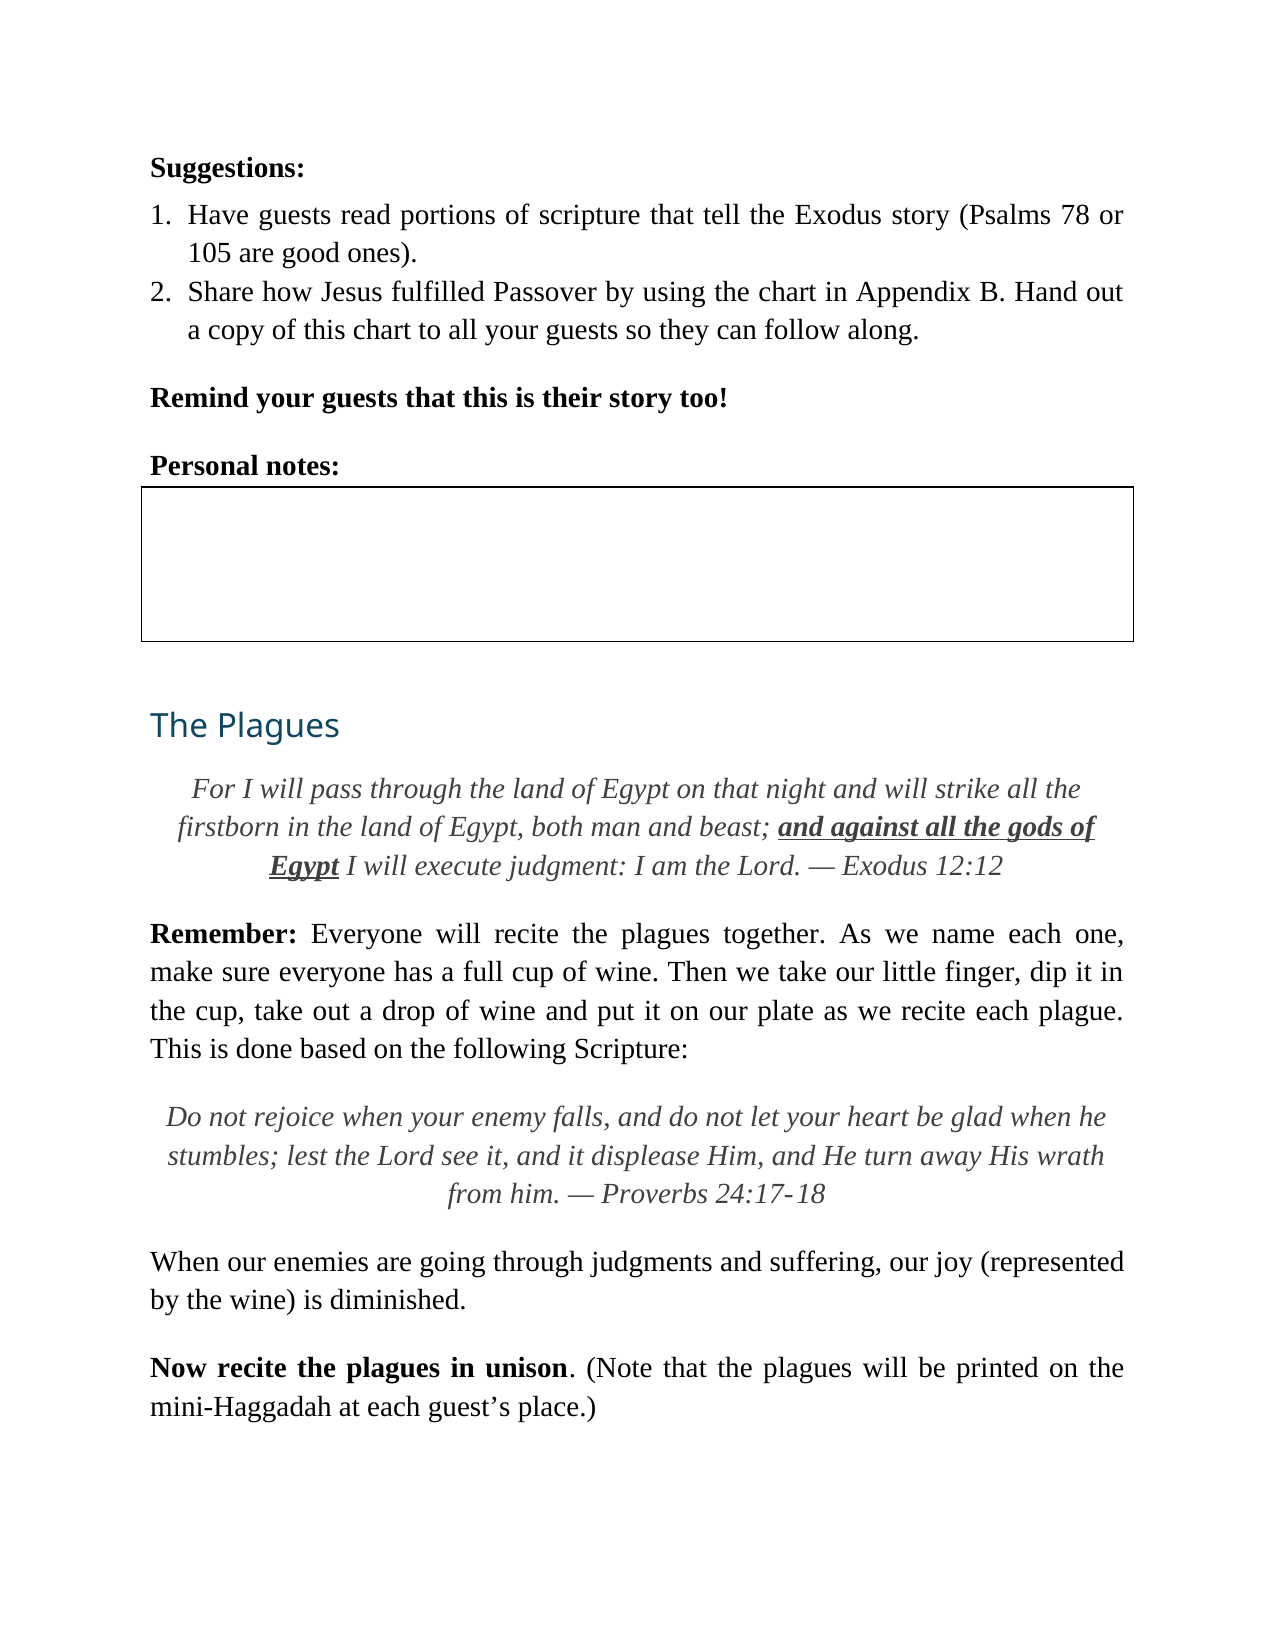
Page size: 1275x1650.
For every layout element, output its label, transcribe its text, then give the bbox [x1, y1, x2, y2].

list Have guests read portions of scripture that tell the Exodus story (Psalms 78 or 105 are good ones). [150, 197, 1125, 269]
text When our enemies are going through judgments and suffering, our joy (represented by the wine) is diminished. [150, 1244, 1125, 1316]
text Personal notes: [150, 448, 1125, 481]
list Share how Jesus fulfilled Passover by using the chart in Appendix B. Hand out a copy of this chart to all your guests so they can follow along. [150, 274, 1125, 346]
text Now recite the plagues in unison. (Note that the plagues will be printed on the mini-Haggadah at each guest’s place.) [150, 1350, 1125, 1422]
text Do not rejoice when your enemy falls, and do not let your heart be glad when he stumbles; lest the Lord see it, and it displease Him, and He turn away His wrath from him. — Proverbs 24:17-18 [150, 1099, 1125, 1210]
subtitle The Plagues [150, 702, 1125, 747]
text Suggestions: [150, 150, 1125, 183]
text Remind your guests that this is their story too! [150, 380, 1125, 414]
text For I will pass through the land of Egypt on that night and will strike all the firstborn in the land of Egypt, both man and beast; and against all the gods of Egypt I will execute judgment: I am the Lord. — Exodus 12:12 [150, 771, 1125, 882]
text Remember: Everyone will recite the plagues together. As we name each one, make sure everyone has a full cup of wine. Then we take our little finger, dip it in the cup, take out a drop of wine and put it on our plate as we recite each plague. This is done based on the following Scripture: [150, 916, 1125, 1065]
